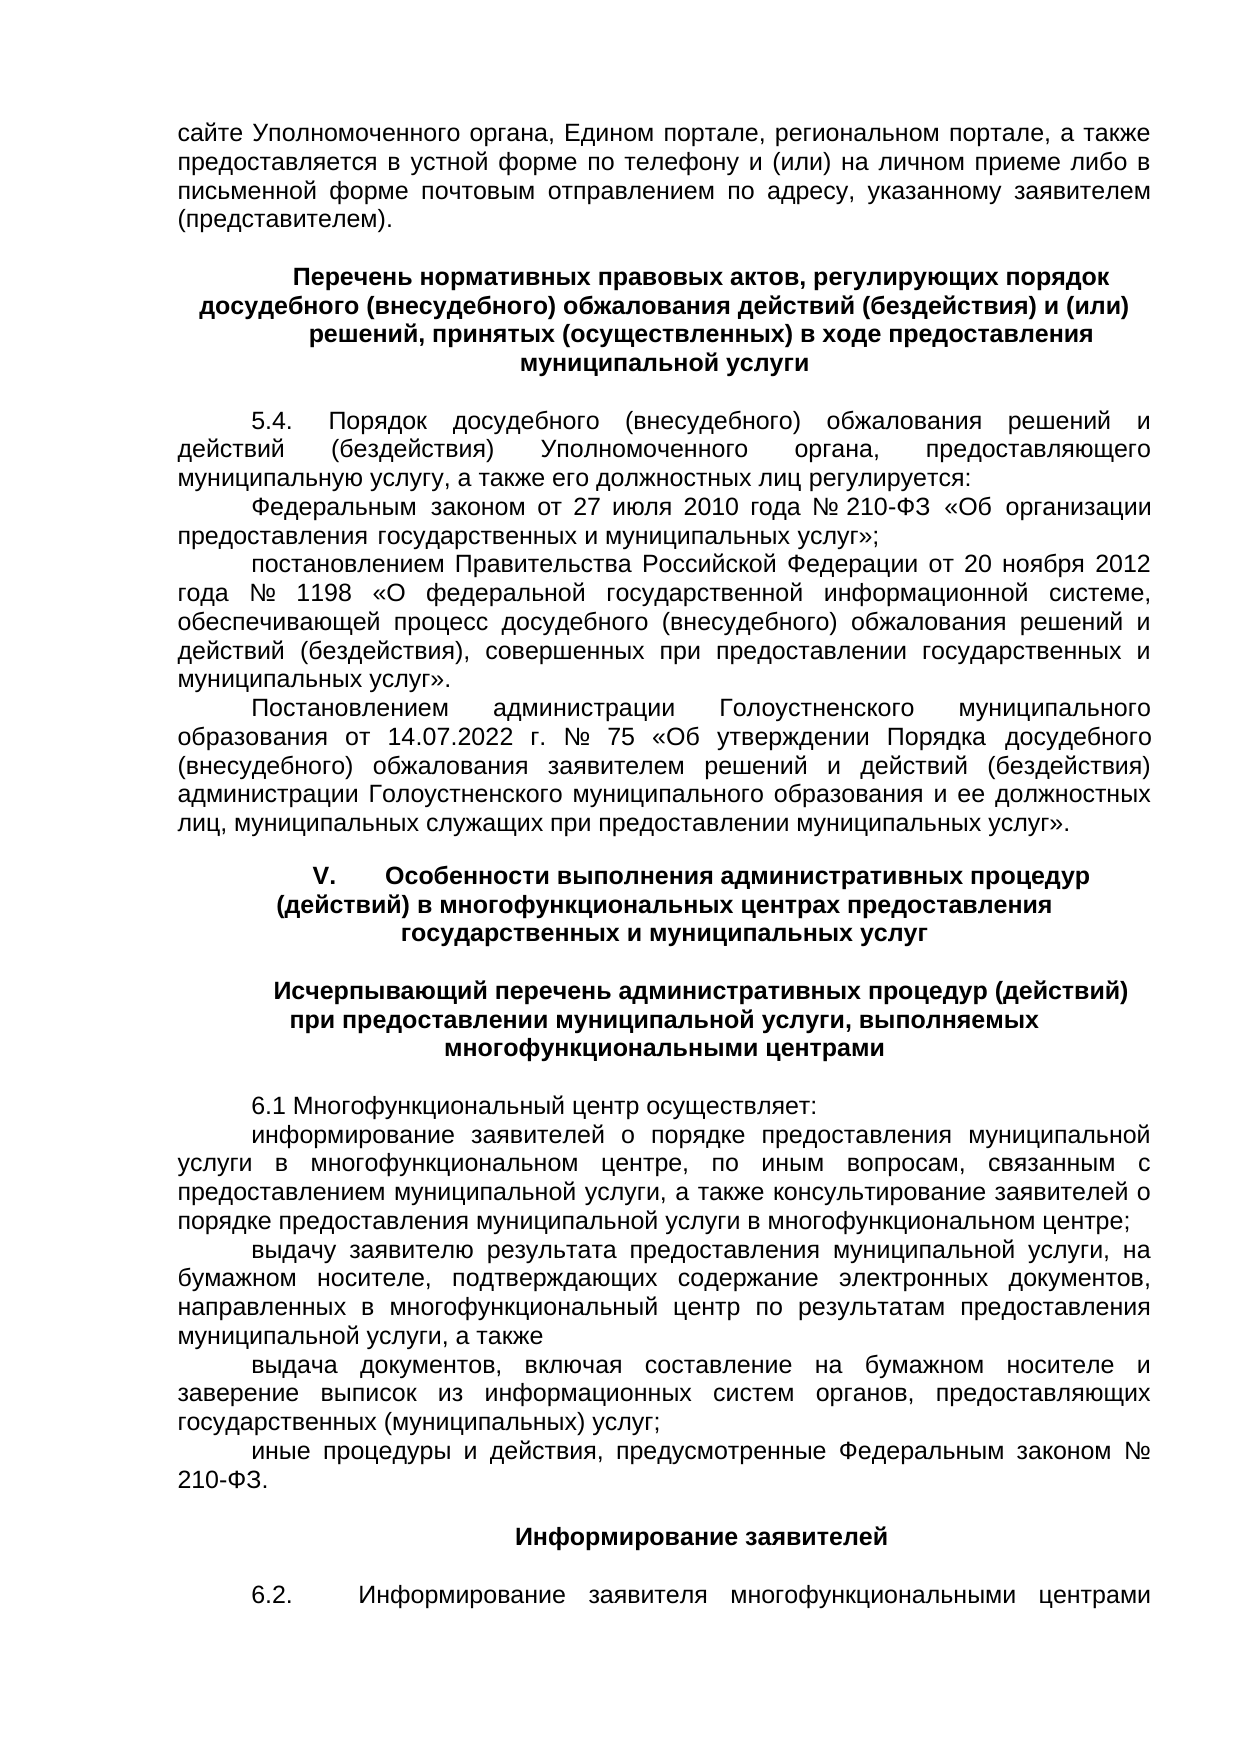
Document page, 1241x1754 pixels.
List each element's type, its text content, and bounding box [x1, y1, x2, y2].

text решений, принятых (осуществленных) в ходе предоставления муниципальной услуги [177, 319, 1152, 377]
subtitle Особенности выполнения административных процедур (действий) в многофункциональных центрах предоставления государственных и муниципальных услуг [177, 861, 1152, 947]
text Постановлением администрации Голоустненского муниципального образования от 14.07.2022 г. № 75 «Об утверждении Порядка досудебного (внесудебного) обжалования заявителем решений и действий (бездействия) администрации Голоустненского муниципального образования и ее должностных лиц, муниципальных служащих при предоставлении муниципальных услуг». [177, 693, 1152, 837]
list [177, 1580, 1152, 1608]
text выдача документов, включая составление на бумажном носителе и заверение выписок из информационных систем органов, предоставляющих государственных (муниципальных) услуг; [177, 1350, 1152, 1436]
text постановлением Правительства Российской Федерации от 20 ноября 2012 года № 1198 «О федеральной государственной информационной системе, обеспечивающей процесс досудебного (внесудебного) обжалования решений и действий (бездействия), совершенных при предоставлении государственных и муниципальных услуг». [177, 549, 1152, 693]
text Исчерпывающий перечень административных процедур (действий) при предоставлении муниципальной услуги, выполняемых многофункциональными центрами [177, 976, 1152, 1062]
list Порядок досудебного (внесудебного) обжалования решений и действий (бездействия) Уполномоченного органа, предоставляющего муниципальную услугу, а также его должностных лиц регулируется: [177, 406, 1152, 492]
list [177, 118, 1152, 233]
text Федеральным законом от 27 июля 2010 года № 210-ФЗ «Об организации предоставления государственных и муниципальных услуг»; [177, 492, 1152, 549]
text выдачу заявителю результата предоставления муниципальной услуги, на бумажном носителе, подтверждающих содержание электронных документов, направленных в многофункциональный центр по результатам предоставления муниципальной услуги, а также [177, 1235, 1152, 1350]
text 6.1 Многофункциональный центр осуществляет: [177, 1091, 1152, 1120]
text иные процедуры и действия, предусмотренные Федеральным законом № 210-ФЗ. [177, 1436, 1152, 1493]
subtitle Информирование заявителей [177, 1522, 1152, 1551]
subtitle Перечень нормативных правовых актов, регулирующих порядок досудебного (внесудебного) обжалования действий (бездействия) и (или) [177, 262, 1152, 319]
text информирование заявителей о порядке предоставления муниципальной услуги в многофункциональном центре, по иным вопросам, связанным с предоставлением муниципальной услуги, а также консультирование заявителей о порядке предоставления муниципальной услуги в многофункциональном центре; [177, 1120, 1152, 1235]
